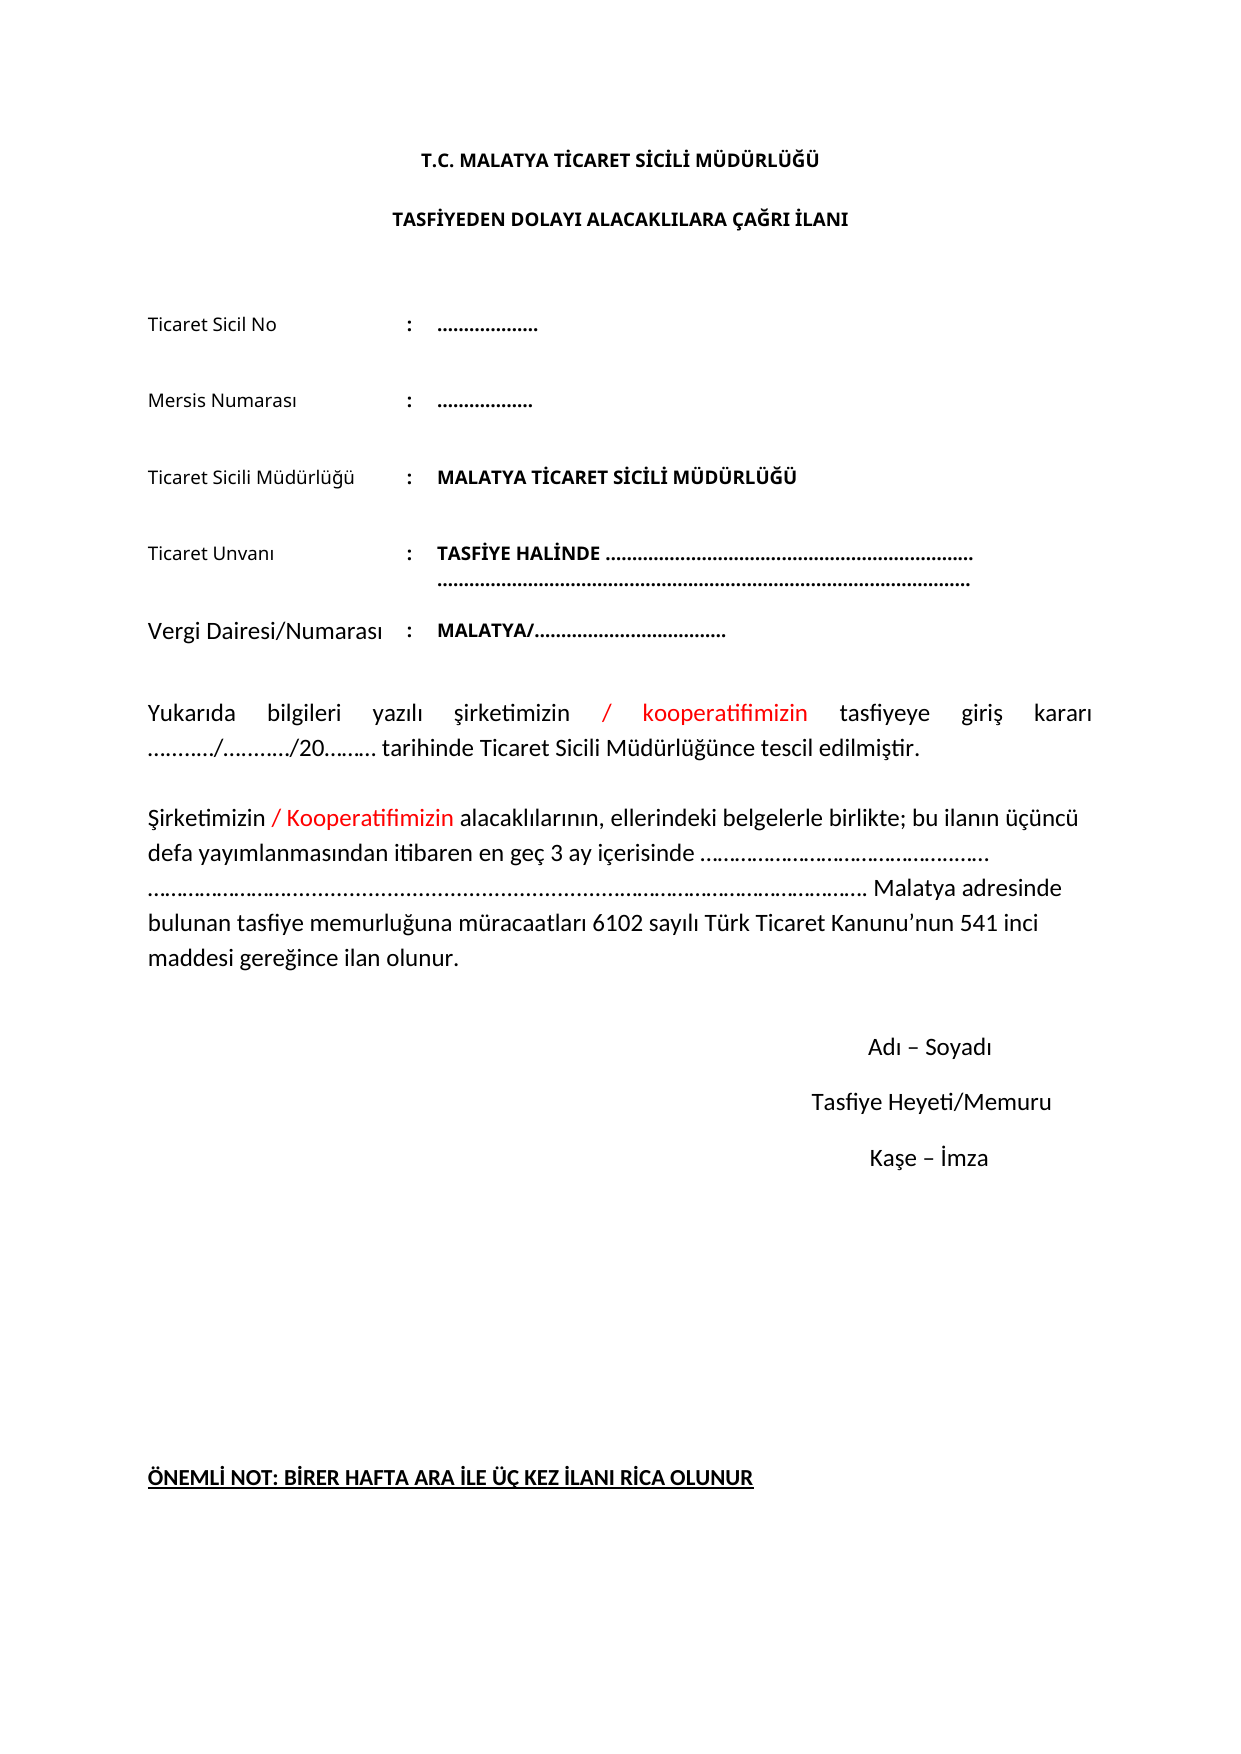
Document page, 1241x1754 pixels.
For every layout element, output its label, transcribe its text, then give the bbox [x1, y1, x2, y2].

table_cell : [395, 592, 426, 668]
table_cell MALATYA TİCARET SİCİLİ MÜDÜRLÜĞÜ [426, 439, 1104, 515]
list Yukarıda bilgileri yazılı şirketimizin / kooperatifimizin tasfiyeye giriş kararı ….....…/….....…/20……… tarihinde Ticaret Sicili Müdürlüğünce tescil edilmiştir. [148, 698, 1093, 763]
table_cell ……………… [426, 362, 1104, 439]
text ÖNEMLİ NOT: BİRER HAFTA ARA İLE ÜÇ KEZ İLANI RİCA OLUNUR [148, 1463, 1093, 1491]
table_cell TASFİYE HALİNDE …………………………………………………………… ………………………………………………………………………………………. [426, 515, 1104, 592]
table_header : [395, 286, 426, 362]
table_cell MALATYA/……………………………… [426, 592, 1104, 668]
table_header Ticaret Sicil No [136, 286, 395, 362]
table_cell Ticaret Unvanı [136, 515, 395, 592]
text Adı – Soyadı [148, 1031, 1093, 1061]
table_header ………………. [426, 286, 1104, 362]
table_cell : [395, 362, 426, 439]
table_cell : [395, 439, 426, 515]
table_cell Vergi Dairesi/Numarası [136, 592, 395, 668]
table_cell Mersis Numarası [136, 362, 395, 439]
list T.C. MALATYA TİCARET SİCİLİ MÜDÜRLÜĞÜ [148, 148, 1093, 173]
text Kaşe – İmza [664, 1142, 1093, 1173]
list TASFİYEDEN DOLAYI ALACAKLILARA ÇAĞRI İLANI [148, 206, 1093, 232]
table_cell Ticaret Sicili Müdürlüğü [136, 439, 395, 515]
list Şirketimizin / Kooperatifimizin alacaklılarının, ellerindeki belgelerle birlikte; bu ilanın üçüncü defa yayımlanmasından itibaren en geç 3 ay içerisinde ……………………………………..…… …………………….....................................................……………………………………. Malatya adresinde bulunan tasfiye memurluğuna müracaatları 6102 sayılı Türk Ticaret Kanunu’nun 541 inci maddesi gereğince ilan olunur. [148, 803, 1093, 973]
table_cell : [395, 515, 426, 592]
text Tasfiye Heyeti/Memuru [369, 1086, 1093, 1117]
